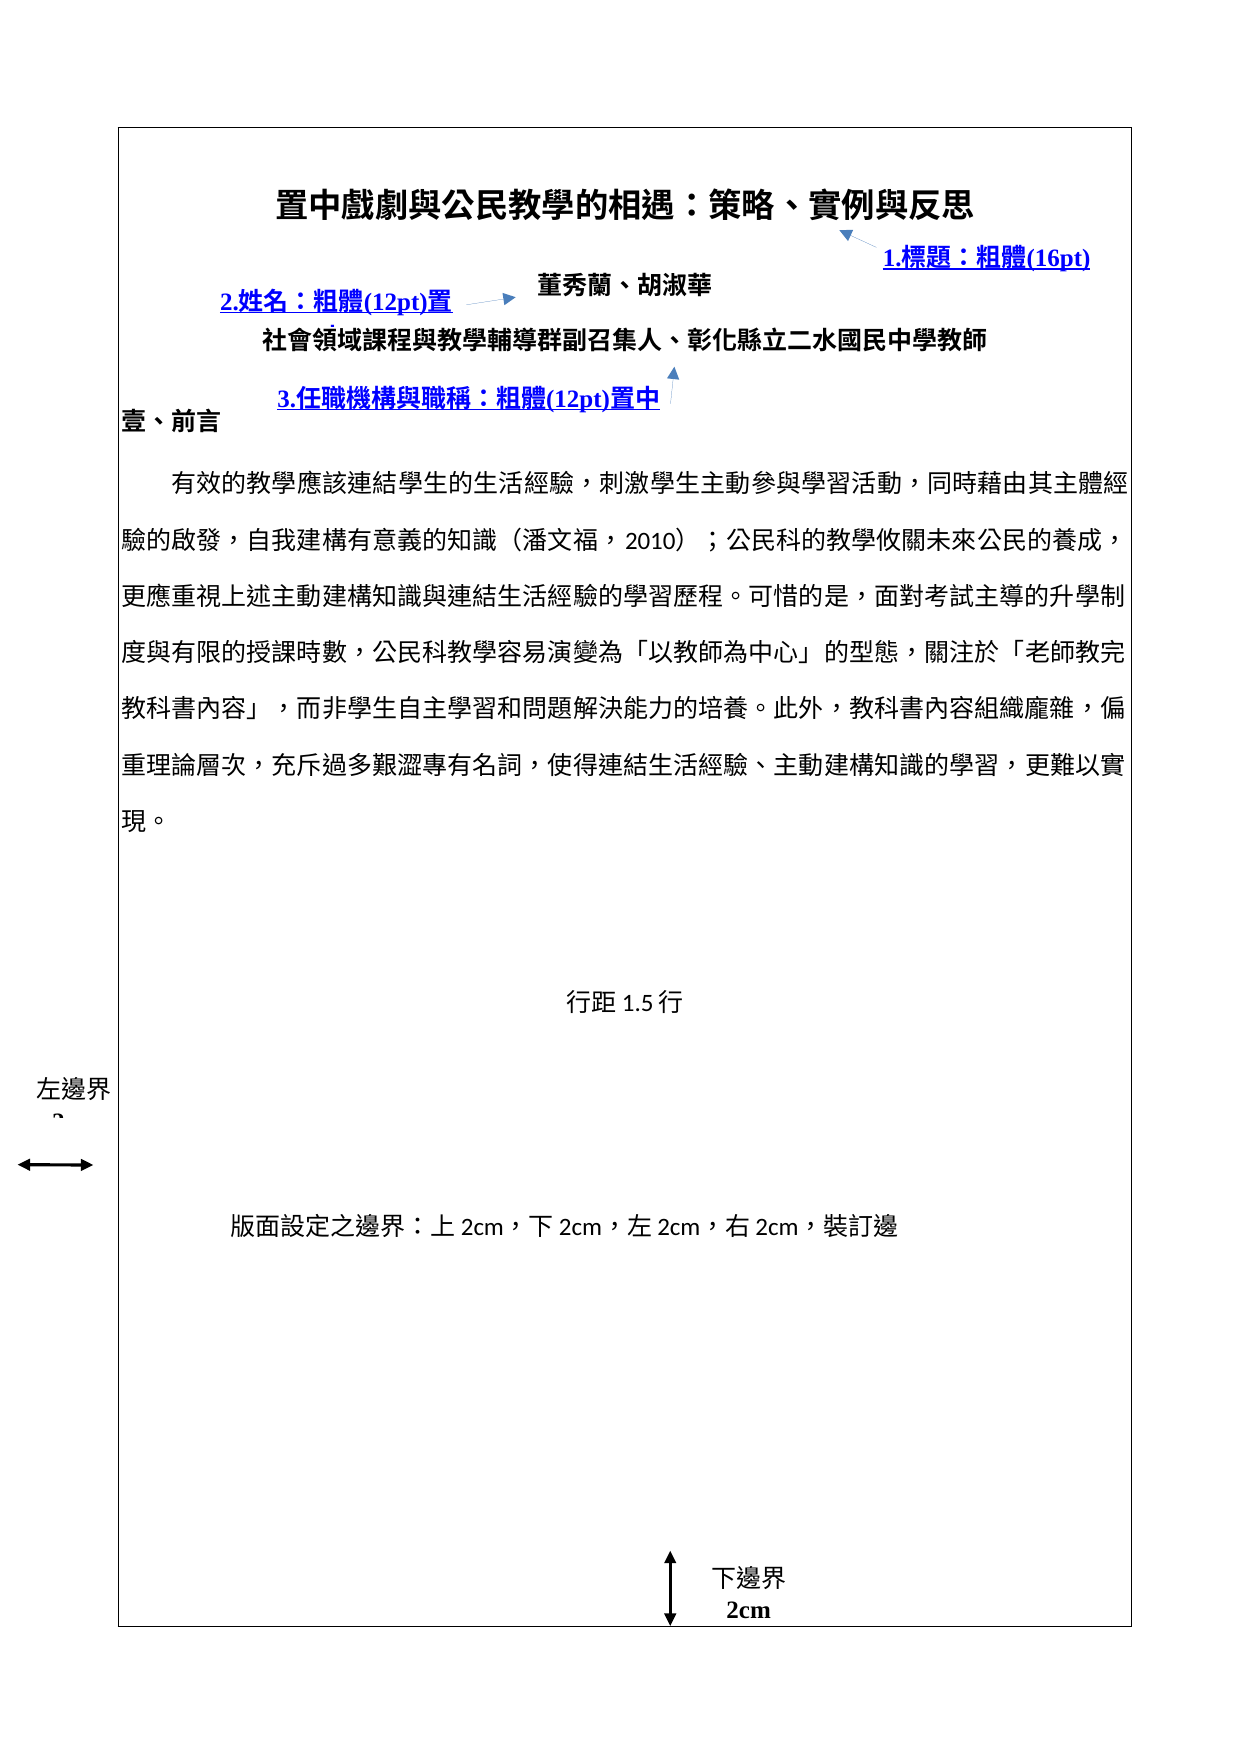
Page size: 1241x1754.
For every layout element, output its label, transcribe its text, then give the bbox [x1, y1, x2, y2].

table_header 置中戲劇與公民教學的相遇：策略、實例與反思 董秀蘭、胡淑華 社會領域課程與教學輔導群副召集人、彰化縣立二水國民中學教師 壹、前言 有效的教學應該連結學生的生活經驗，刺激學生主動參與學習活動，同時藉由其主體經驗的啟發，自我建構有意義的知識（潘文福，2010）；公民科的教學攸關未來公民的養成，更應重視上述主動建構知識與連結生活經驗的學習歷程。可惜的是，面對考試主導的升學制度與有限的授課時數，公民科教學容易演變為「以教師為中心」的型態，關注於「老師教完教科書內容」，而非學生自主學習和問題解決能力的培養。此外，教科書內容組織龐雜，偏重理論層次，充斥過多艱澀專有名詞，使得連結生活經驗、主動建構知識的學習，更難以實現。 行距1.5行 版面設定之邊界：上2cm，下2cm，左2cm，右2cm，裝訂邊 [119, 128, 1131, 1626]
